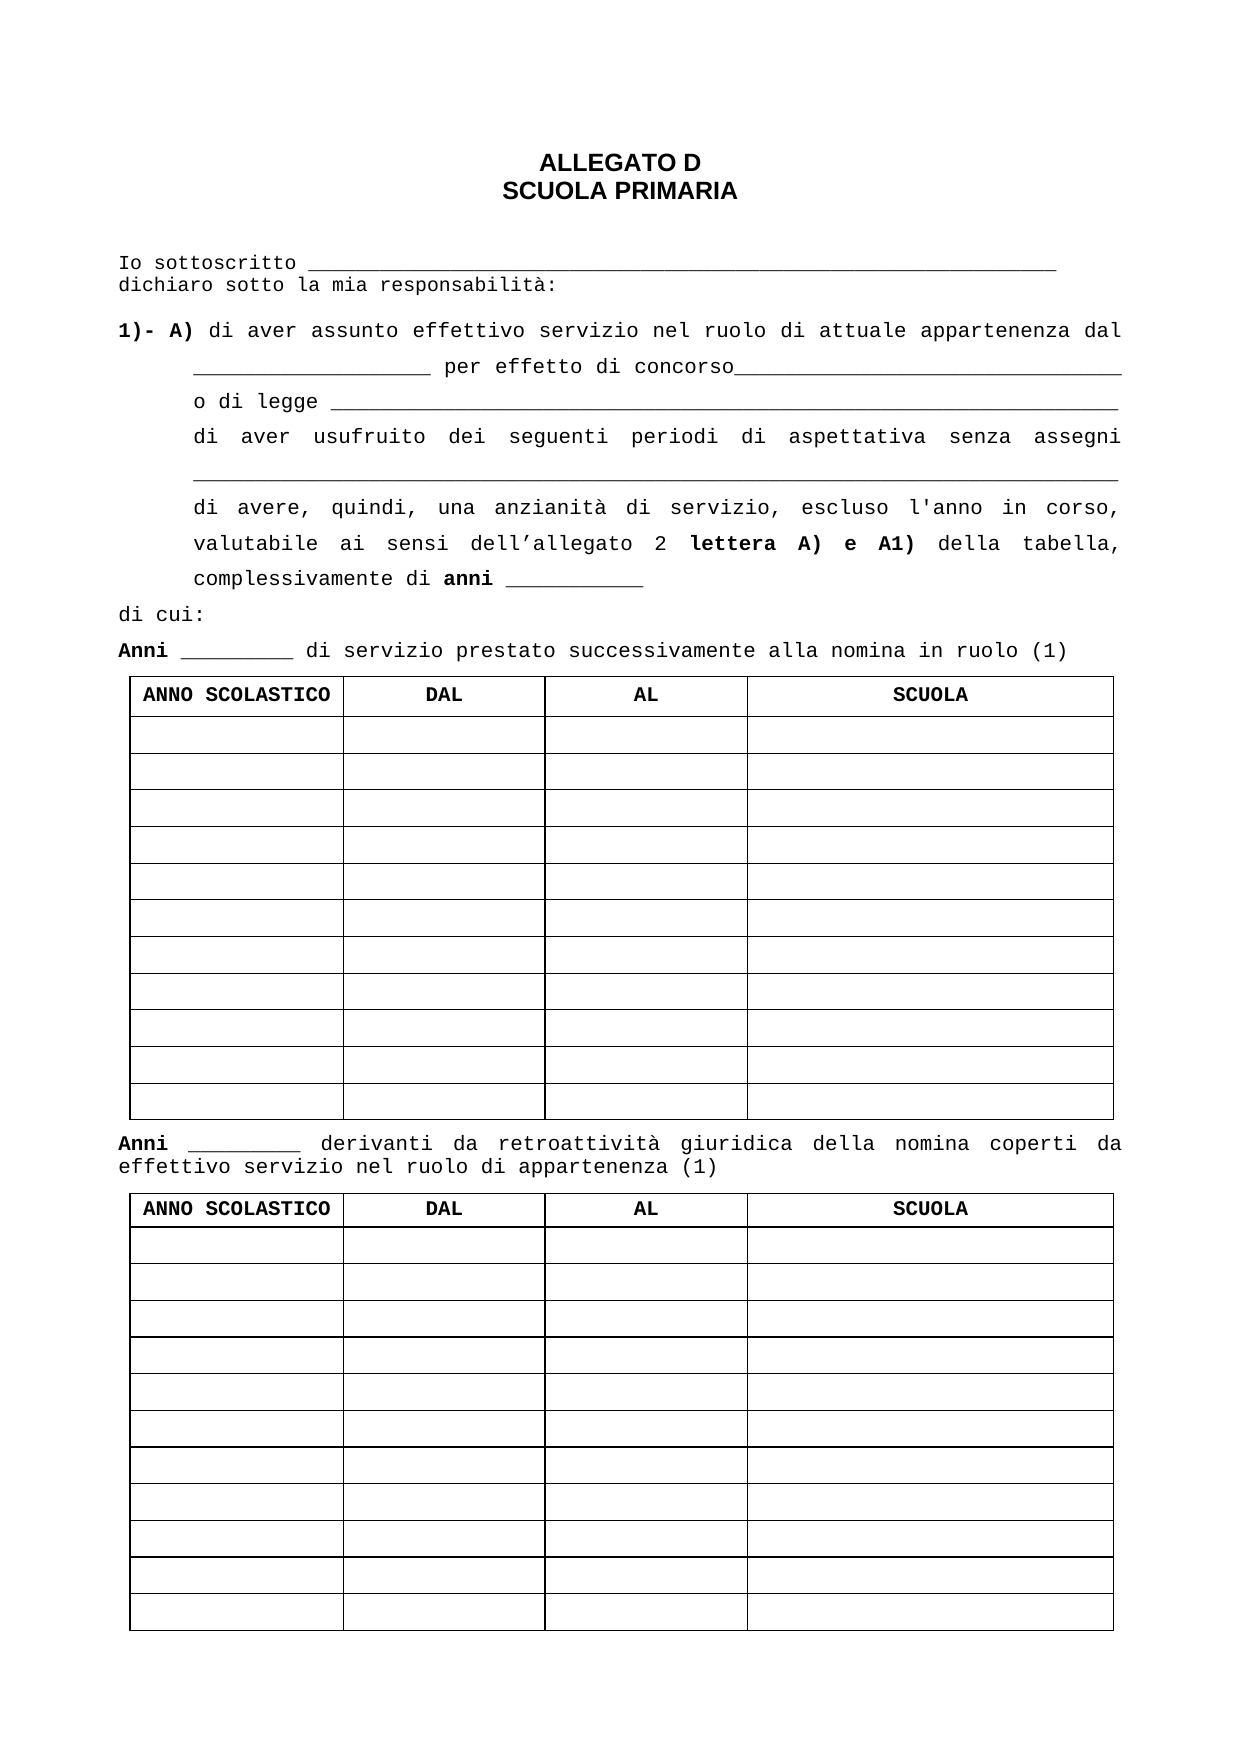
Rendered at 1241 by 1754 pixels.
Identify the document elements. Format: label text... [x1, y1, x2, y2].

table_cell [131, 937, 343, 972]
table_cell [344, 1264, 544, 1300]
table_cell [131, 754, 343, 789]
table_cell [748, 1374, 1113, 1410]
table_cell [748, 1084, 1113, 1119]
table_cell [748, 1558, 1113, 1593]
table_cell [344, 754, 544, 789]
table_cell [131, 1301, 343, 1336]
table_cell [344, 790, 544, 826]
table_cell [748, 1448, 1113, 1483]
table_cell [344, 1047, 544, 1082]
table_cell [546, 1264, 747, 1300]
table_cell [131, 1228, 343, 1263]
table_cell [344, 1301, 544, 1336]
text di aver usufruito dei seguenti periodi di aspettativa senza assegni __________________________________________________________________________ [193, 426, 1122, 486]
text Anni _________ di servizio prestato successivamente alla nomina in ruolo (1) [118, 640, 1122, 663]
table_cell [546, 1228, 747, 1263]
table_cell [546, 1084, 747, 1119]
table_header DAL [344, 1194, 544, 1226]
table_header SCUOLA [748, 1194, 1113, 1226]
table_cell [131, 1594, 343, 1630]
table_cell [748, 1301, 1113, 1336]
table_cell [748, 1010, 1113, 1046]
table_cell [131, 1448, 343, 1483]
table_cell [344, 1228, 544, 1263]
table_cell [546, 1594, 747, 1630]
table_cell [748, 717, 1113, 752]
table_header ANNO SCOLASTICO [131, 1194, 343, 1226]
table_header DAL [344, 677, 544, 716]
table_cell [131, 974, 343, 1009]
table_cell [748, 754, 1113, 789]
table_cell [748, 1484, 1113, 1520]
table_cell [344, 1374, 544, 1410]
table_cell [748, 1047, 1113, 1082]
table_cell [131, 864, 343, 899]
table_cell [546, 1411, 747, 1446]
table_cell [546, 1521, 747, 1556]
table_cell [344, 937, 544, 972]
table_cell [546, 974, 747, 1009]
table_cell [344, 1084, 544, 1119]
table_cell [748, 790, 1113, 826]
table_cell [748, 900, 1113, 936]
table_cell [344, 900, 544, 936]
table_cell [748, 864, 1113, 899]
table_cell [131, 1047, 343, 1082]
table_cell [546, 864, 747, 899]
text di cui: [118, 603, 1122, 627]
table_cell [344, 1558, 544, 1593]
table_cell [344, 1010, 544, 1046]
table_cell [546, 1338, 747, 1373]
table_cell [344, 717, 544, 752]
table_cell [131, 1484, 343, 1520]
table_cell [344, 1411, 544, 1446]
table_cell [344, 1338, 544, 1373]
table_cell [131, 1010, 343, 1046]
table_cell [748, 1594, 1113, 1630]
table_cell [748, 974, 1113, 1009]
table_cell [344, 974, 544, 1009]
text Anni _________ derivanti da retroattività giuridica della nomina coperti da effettivo servizio nel ruolo di appartenenza (1) [118, 1133, 1122, 1180]
table_cell [131, 827, 343, 862]
table_cell [546, 900, 747, 936]
table_cell [546, 754, 747, 789]
table_cell [131, 717, 343, 752]
table_cell [131, 1084, 343, 1119]
text dichiaro sotto la mia responsabilità: [118, 275, 1122, 298]
table_cell [344, 827, 544, 862]
table_cell [131, 1558, 343, 1593]
table_cell [131, 790, 343, 826]
table_cell [546, 717, 747, 752]
text Io sottoscritto _______________________________________________________________ [118, 253, 1122, 275]
table_header AL [546, 1194, 747, 1226]
table_cell [546, 1558, 747, 1593]
table_cell [546, 1484, 747, 1520]
table_cell [748, 1411, 1113, 1446]
table_cell [131, 900, 343, 936]
table_cell [344, 864, 544, 899]
table_cell [344, 1484, 544, 1520]
table_cell [748, 1228, 1113, 1263]
table_cell [748, 1264, 1113, 1300]
table_cell [131, 1374, 343, 1410]
table_cell [546, 1010, 747, 1046]
table_cell [131, 1411, 343, 1446]
text 1)- A) di aver assunto effettivo servizio nel ruolo di attuale appartenenza dal ___________________ per effetto di concorso_______________________________ o di legge _______________________________________________________________ [118, 320, 1122, 415]
text ALLEGATO D [118, 148, 1122, 176]
table_header SCUOLA [748, 677, 1113, 716]
table_cell [748, 827, 1113, 862]
table_cell [131, 1264, 343, 1300]
table_cell [546, 1448, 747, 1483]
table_cell [748, 1521, 1113, 1556]
table_cell [344, 1448, 544, 1483]
table_cell [344, 1594, 544, 1630]
table_cell [546, 790, 747, 826]
text di avere, quindi, una anzianità di servizio, escluso l'anno in corso, valutabile ai sensi dell’allegato 2 lettera A) e A1) della tabella, complessivamente di anni ___________ [193, 497, 1122, 592]
table_cell [546, 1374, 747, 1410]
text SCUOLA PRIMARIA [118, 176, 1122, 205]
table_cell [546, 827, 747, 862]
table_cell [344, 1521, 544, 1556]
table_cell [748, 1338, 1113, 1373]
table_cell [131, 1338, 343, 1373]
table_cell [546, 1047, 747, 1082]
table_header ANNO SCOLASTICO [131, 677, 343, 716]
table_header AL [546, 677, 747, 716]
table_cell [546, 937, 747, 972]
table_cell [131, 1521, 343, 1556]
table_cell [748, 937, 1113, 972]
table_cell [546, 1301, 747, 1336]
